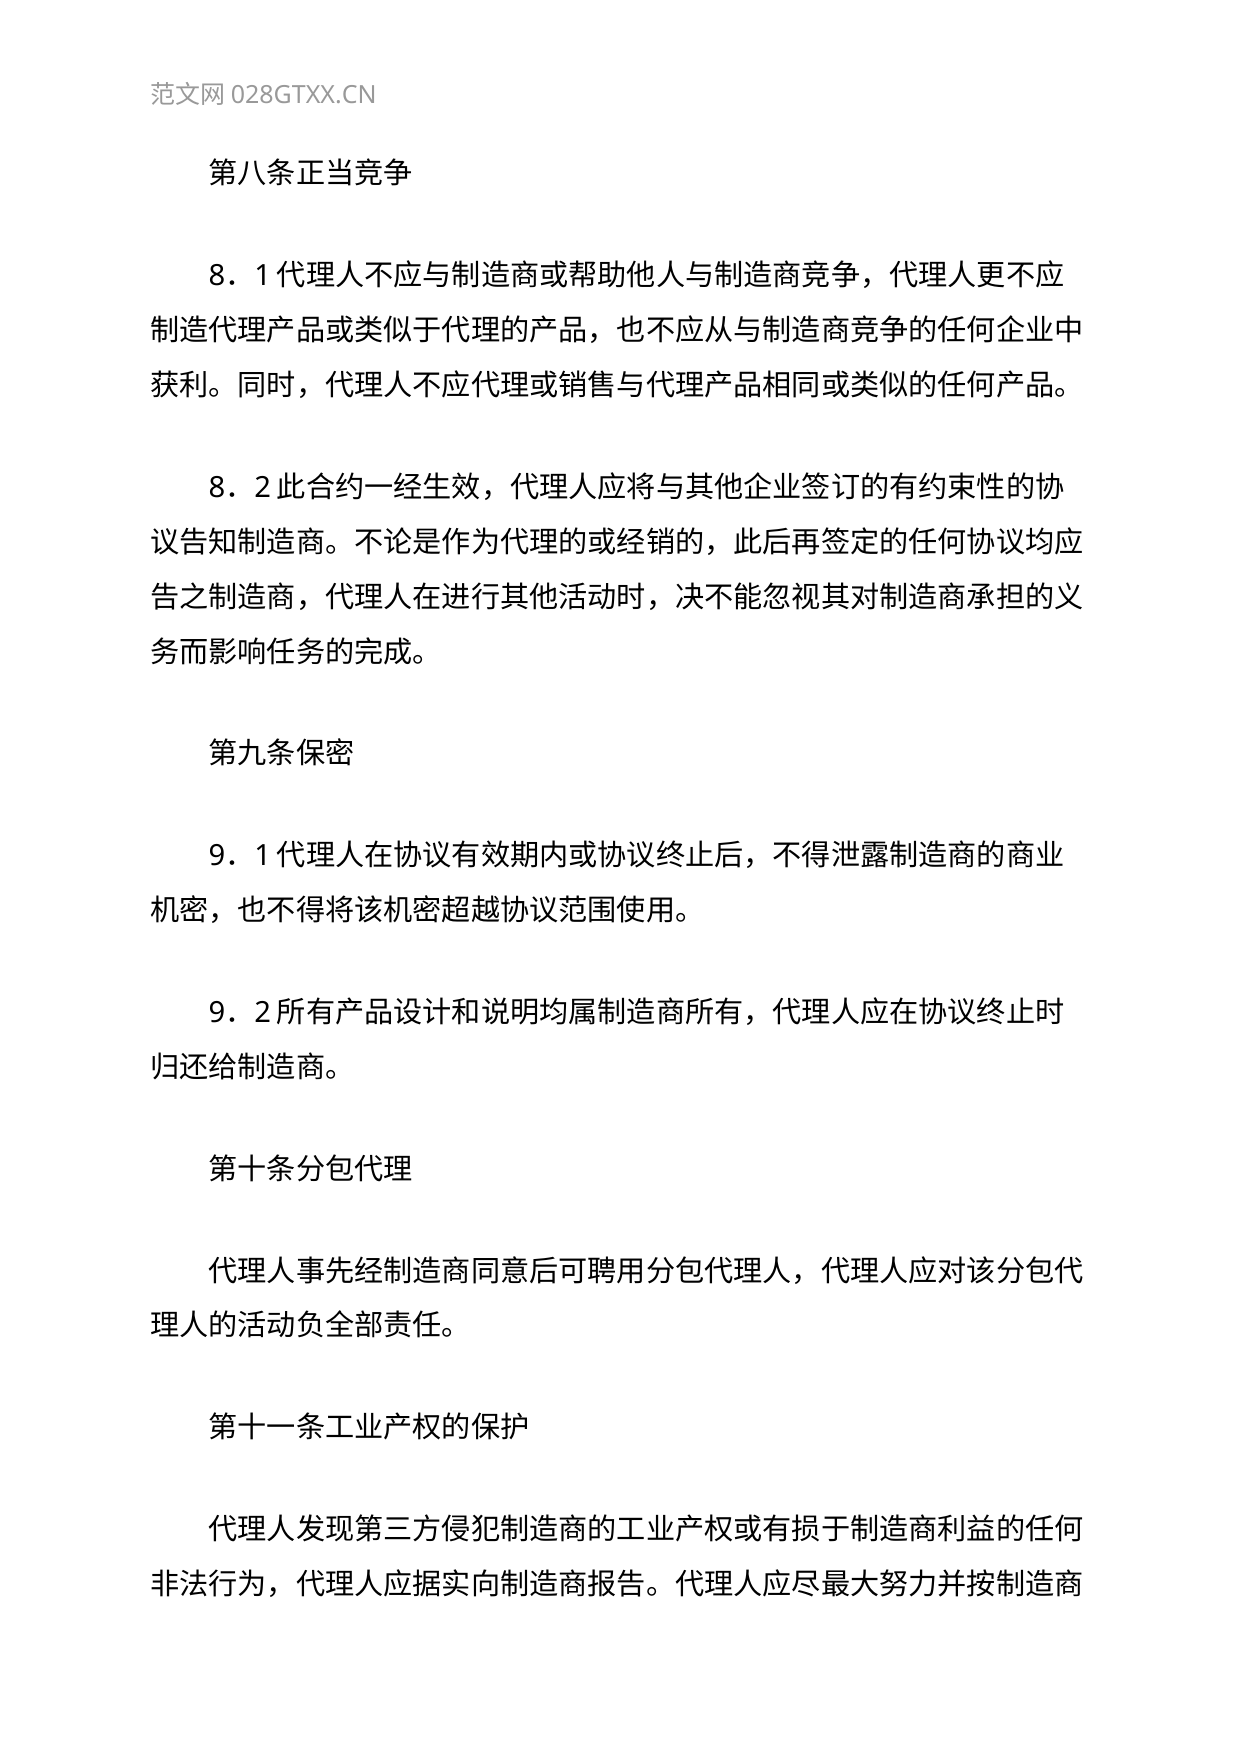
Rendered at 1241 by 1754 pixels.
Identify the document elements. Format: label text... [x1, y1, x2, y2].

text 9．2所有产品设计和说明均属制造商所有，代理人应在协议终止时归还给制造商。 [150, 988, 1090, 1086]
text 第十条分包代理 [150, 1145, 1090, 1188]
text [150, 1506, 1090, 1603]
text 第八条正当竞争 [150, 150, 1090, 192]
text 代理人事先经制造商同意后可聘用分包代理人，代理人应对该分包代理人的活动负全部责任。 [150, 1247, 1090, 1344]
text 8．1代理人不应与制造商或帮助他人与制造商竞争，代理人更不应制造代理产品或类似于代理的产品，也不应从与制造商竞争的任何企业中获利。同时，代理人不应代理或销售与代理产品相同或类似的任何产品。 [150, 252, 1090, 404]
text 第九条保密 [150, 730, 1090, 772]
text 8．2此合约一经生效，代理人应将与其他企业签订的有约束性的协议告知制造商。不论是作为代理的或经销的，此后再签定的任何协议均应告之制造商，代理人在进行其他活动时，决不能忽视其对制造商承担的义务而影响任务的完成。 [150, 463, 1090, 671]
text 9．1代理人在协议有效期内或协议终止后，不得泄露制造商的商业机密，也不得将该机密超越协议范围使用。 [150, 832, 1090, 929]
text 第十一条工业产权的保护 [150, 1404, 1090, 1446]
